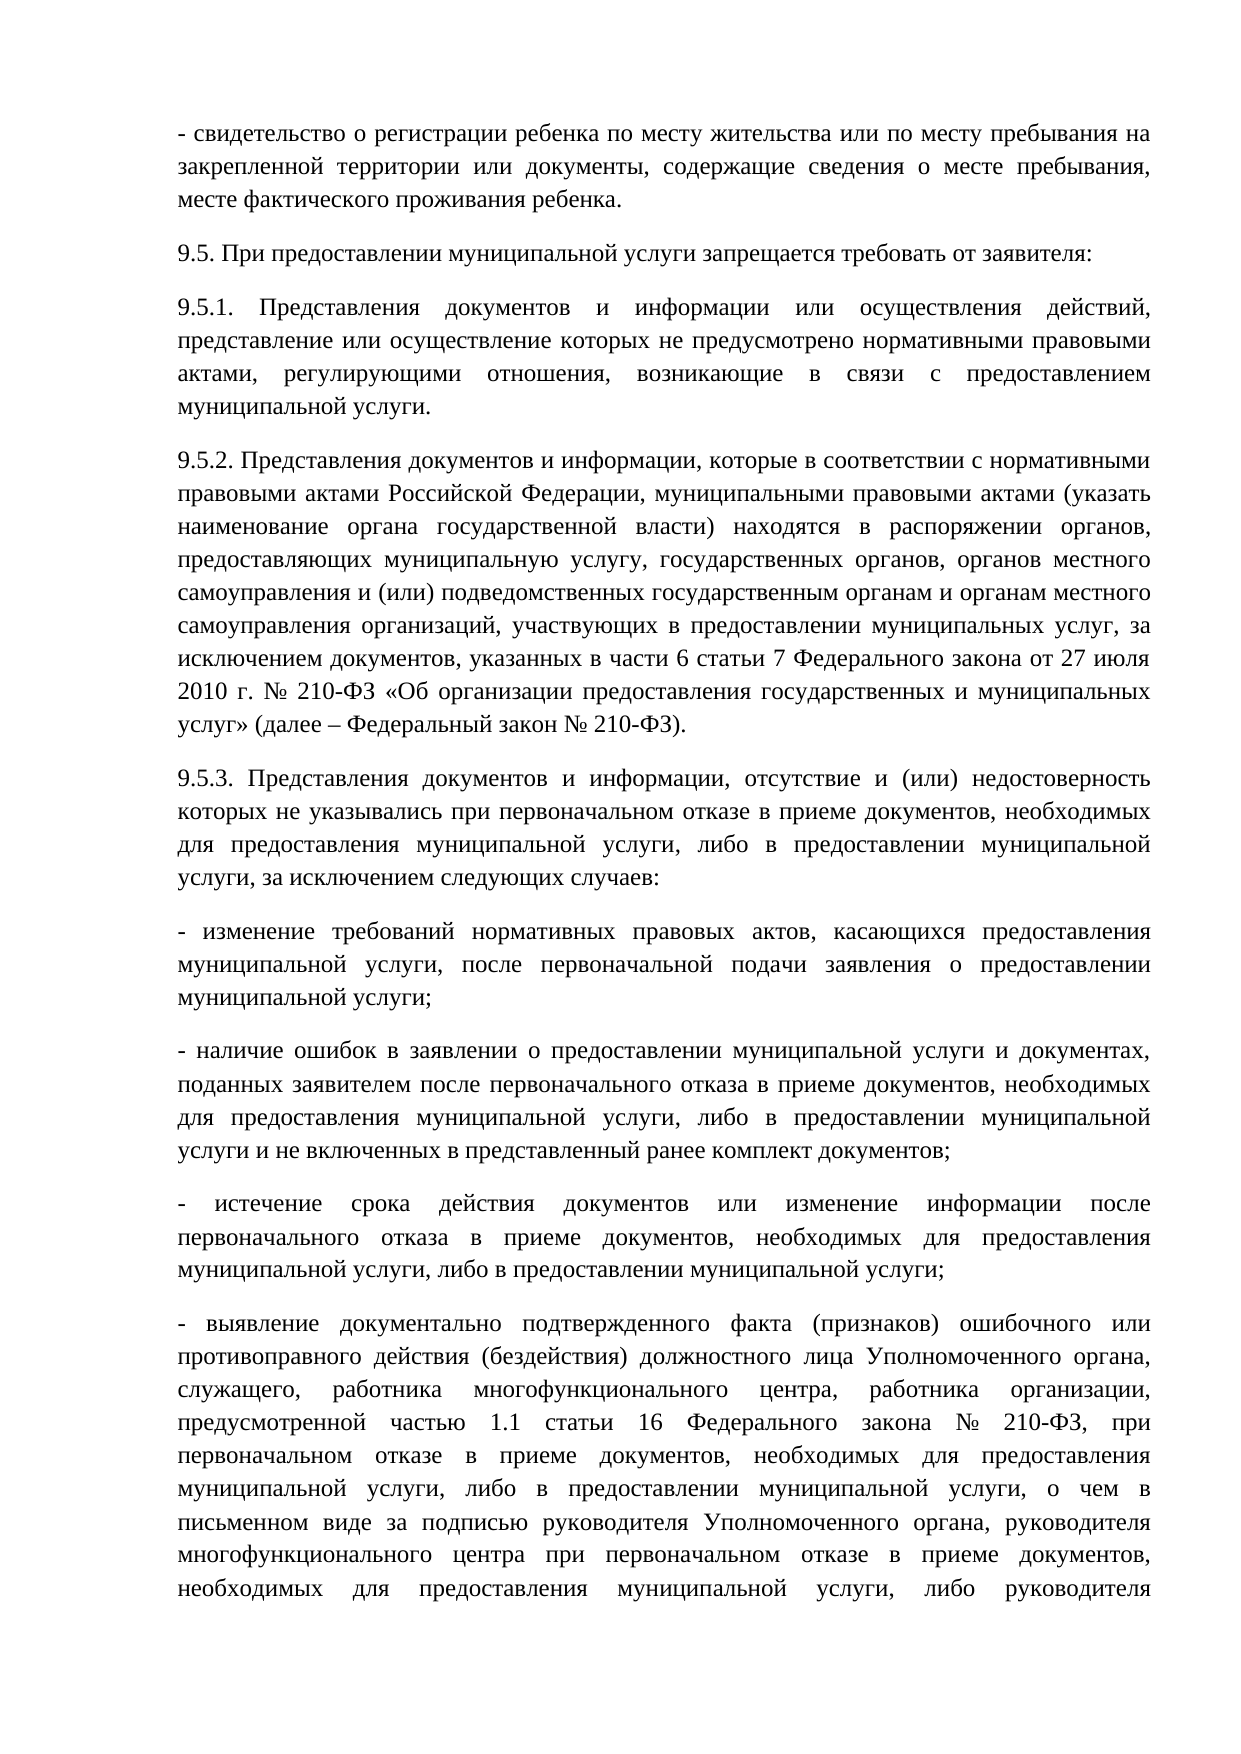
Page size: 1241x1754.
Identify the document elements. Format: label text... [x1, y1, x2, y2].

text 9.5.1. Представления документов и информации или осуществления действий, представление или осуществление которых не предусмотрено нормативными правовыми актами, регулирующими отношения, возникающие в связи с предоставлением муниципальной услуги. [177, 292, 1152, 420]
text - изменение требований нормативных правовых актов, касающихся предоставления муниципальной услуги, после первоначальной подачи заявления о предоставлении муниципальной услуги; [177, 916, 1152, 1011]
text - наличие ошибок в заявлении о предоставлении муниципальной услуги и документах, поданных заявителем после первоначального отказа в приеме документов, необходимых для предоставления муниципальной услуги, либо в предоставлении муниципальной услуги и не включенных в представленный ранее комплект документов; [177, 1036, 1152, 1163]
text 9.5.2. Представления документов и информации, которые в соответствии с нормативными правовыми актами Российской Федерации, муниципальными правовыми актами (указать наименование органа государственной власти) находятся в распоряжении органов, предоставляющих муниципальную услугу, государственных органов, органов местного самоуправления и (или) подведомственных государственным органам и органам местного самоуправления организаций, участвующих в предоставлении муниципальных услуг, за исключением документов, указанных в части 6 статьи 7 Федерального закона от 27 июля 2010 г. № 210-ФЗ «Об организации предоставления государственных и муниципальных услуг» (далее – Федеральный закон № 210-ФЗ). [177, 445, 1152, 738]
text 9.5.3. Представления документов и информации, отсутствие и (или) недостоверность которых не указывались при первоначальном отказе в приеме документов, необходимых для предоставления муниципальной услуги, либо в предоставлении муниципальной услуги, за исключением следующих случаев: [177, 763, 1152, 891]
text - истечение срока действия документов или изменение информации после первоначального отказа в приеме документов, необходимых для предоставления муниципальной услуги, либо в предоставлении муниципальной услуги; [177, 1188, 1152, 1283]
text - свидетельство о регистрации ребенка по месту жительства или по месту пребывания на закрепленной территории или документы, содержащие сведения о месте пребывания, месте фактического проживания ребенка. [177, 118, 1152, 213]
text 9.5. При предоставлении муниципальной услуги запрещается требовать от заявителя: [177, 238, 1152, 267]
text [177, 1308, 1152, 1601]
